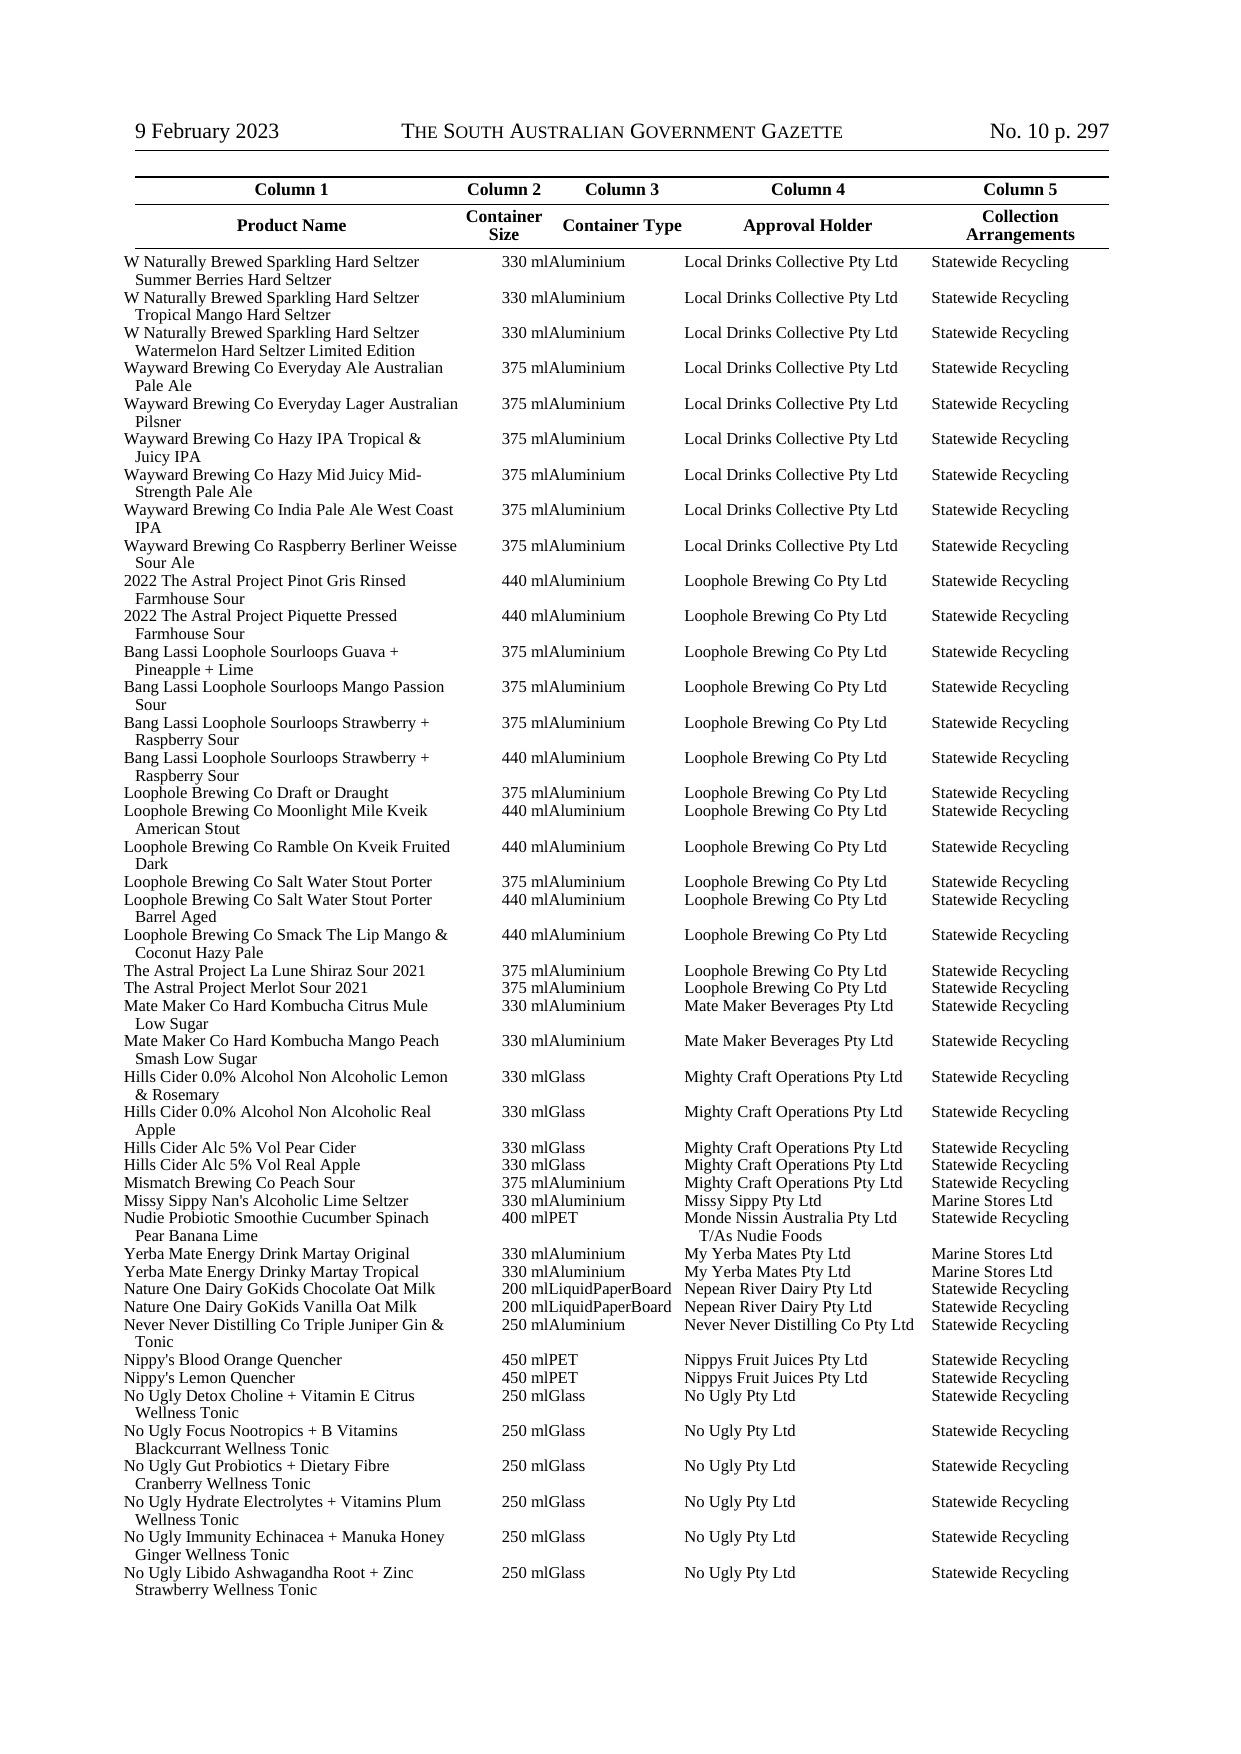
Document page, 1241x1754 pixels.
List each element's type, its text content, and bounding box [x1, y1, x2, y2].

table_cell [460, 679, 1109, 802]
table_header Column 4 [696, 178, 931, 203]
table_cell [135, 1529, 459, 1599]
table_cell Container Type [548, 205, 696, 248]
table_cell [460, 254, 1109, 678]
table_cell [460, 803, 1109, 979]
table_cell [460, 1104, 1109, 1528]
table_cell [696, 249, 931, 253]
table_header Column 1 [135, 178, 459, 203]
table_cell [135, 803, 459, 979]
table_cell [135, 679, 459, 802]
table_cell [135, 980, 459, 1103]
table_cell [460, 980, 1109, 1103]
table_cell Product Name [135, 205, 459, 248]
table_cell [548, 249, 696, 253]
table_header Column 3 [548, 178, 696, 203]
table_cell Container Size [460, 205, 548, 248]
table_cell [135, 249, 459, 253]
table_cell Collection Arrangements [931, 205, 1109, 248]
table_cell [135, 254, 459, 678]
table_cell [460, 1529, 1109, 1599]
table_cell [931, 249, 1109, 253]
table_cell [460, 249, 548, 253]
table_header Column 2 [460, 178, 548, 203]
table_header Column 5 [931, 178, 1109, 203]
table_cell Approval Holder [696, 205, 931, 248]
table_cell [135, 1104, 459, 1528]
